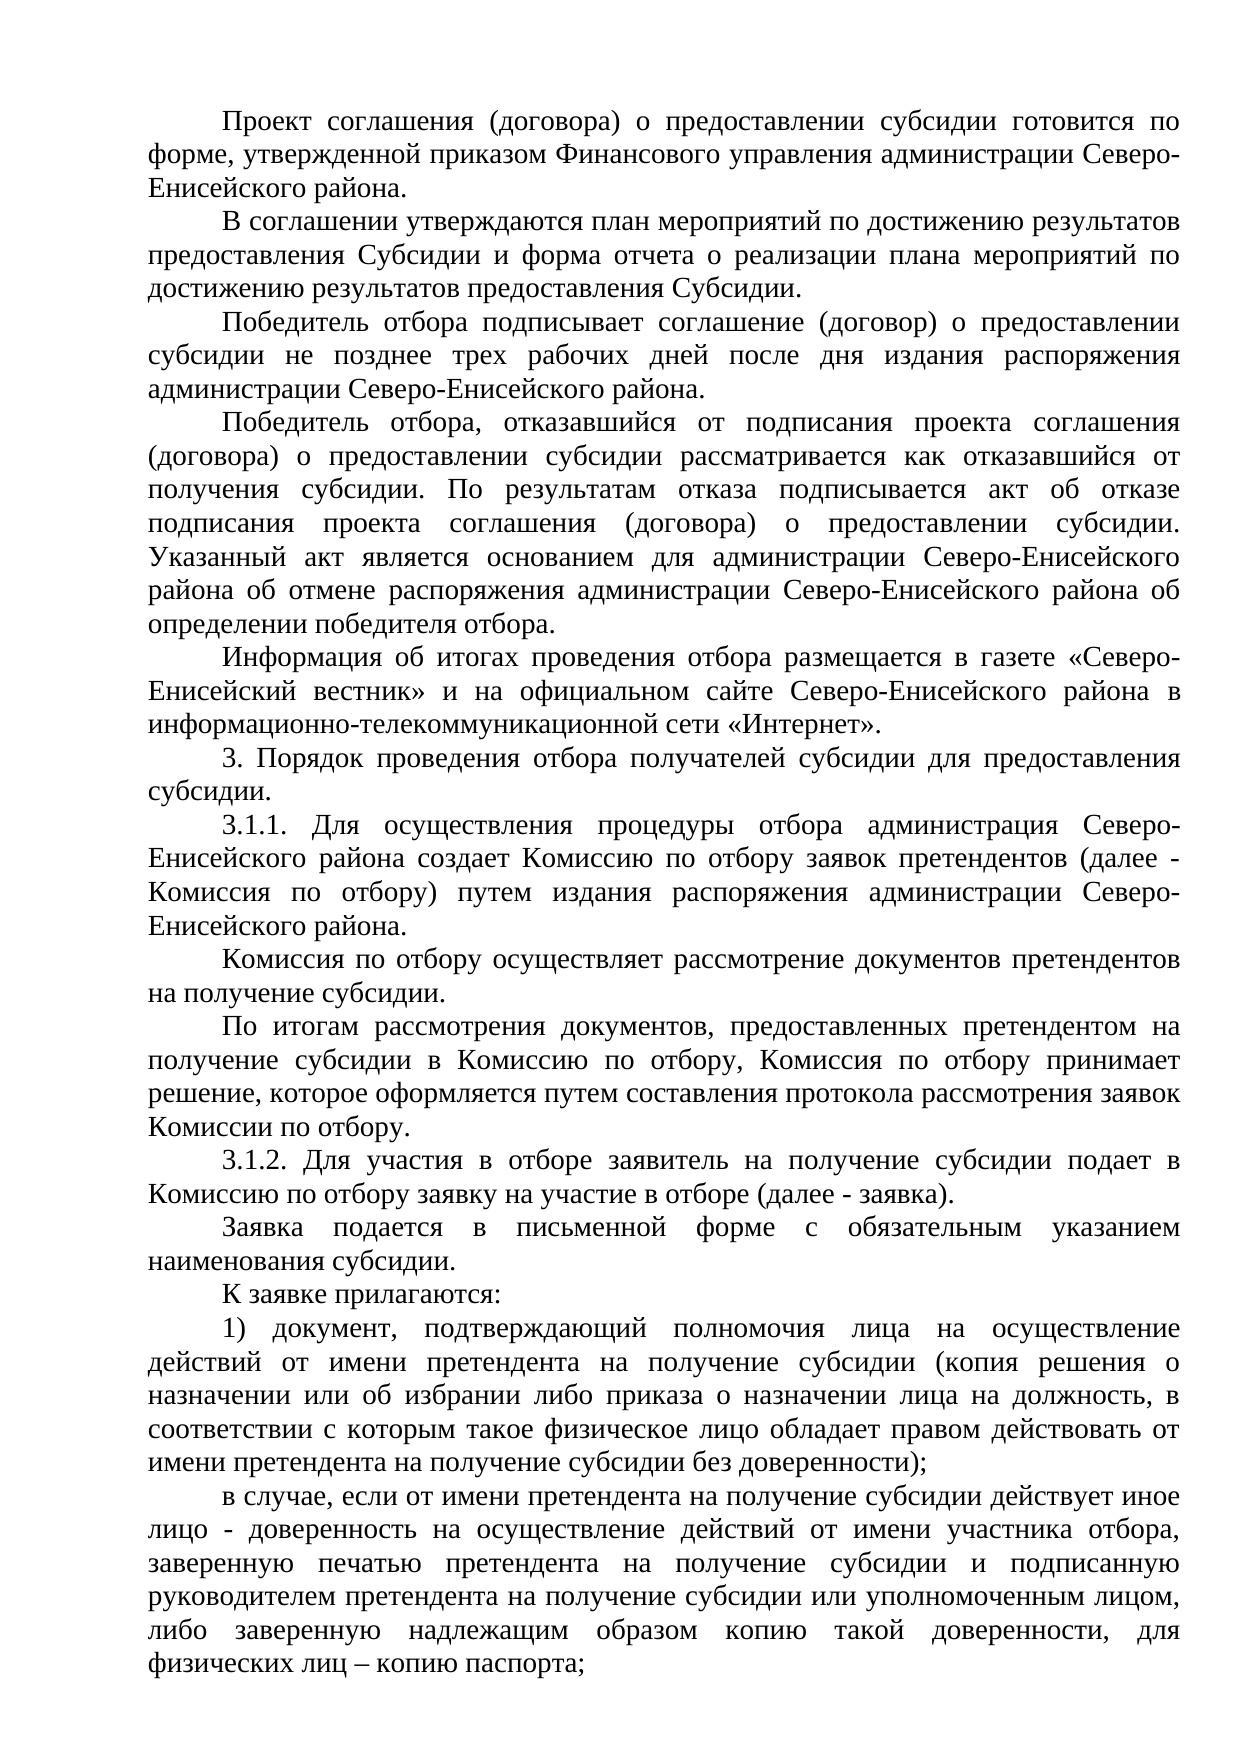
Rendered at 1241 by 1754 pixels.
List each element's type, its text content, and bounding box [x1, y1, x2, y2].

text 1) документ, подтверждающий полномочия лица на осуществление действий от имени претендента на получение субсидии (копия решения о назначении или об избрании либо приказа о назначении лица на должность, в соответствии с которым такое физическое лицо обладает правом действовать от имени претендента на получение субсидии без доверенности); [148, 1310, 1181, 1478]
text 3.1.2. Для участия в отборе заявитель на получение субсидии подает в Комиссию по отбору заявку на участие в отборе (далее - заявка). [148, 1142, 1181, 1209]
text Комиссия по отбору осуществляет рассмотрение документов претендентов на получение субсидии. [148, 941, 1181, 1008]
text Проект соглашения (договора) о предоставлении субсидии готовится по форме, утвержденной приказом Финансового управления администрации Северо-Енисейского района. [148, 103, 1181, 203]
text Информация об итогах проведения отбора размещается в газете «Северо-Енисейский вестник» и на официальном сайте Северо-Енисейского района в информационно-телекоммуникационной сети «Интернет». [148, 639, 1181, 740]
text Победитель отбора подписывает соглашение (договор) о предоставлении субсидии не позднее трех рабочих дней после дня издания распоряжения администрации Северо-Енисейского района. [148, 304, 1181, 404]
text 3.1.1. Для осуществления процедуры отбора администрация Северо-Енисейского района создает Комиссию по отбору заявок претендентов (далее - Комиссия по отбору) путем издания распоряжения администрации Северо-Енисейского района. [148, 807, 1181, 941]
text К заявке прилагаются: [148, 1277, 1181, 1310]
text Победитель отбора, отказавшийся от подписания проекта соглашения (договора) о предоставлении субсидии рассматривается как отказавшийся от получения субсидии. По результатам отказа подписывается акт об отказе подписания проекта соглашения (договора) о предоставлении субсидии. Указанный акт является основанием для администрации Северо-Енисейского района об отмене распоряжения администрации Северо-Енисейского района об определении победителя отбора. [148, 404, 1181, 639]
text 3. Порядок проведения отбора получателей субсидии для предоставления субсидии. [148, 740, 1181, 807]
text в случае, если от имени претендента на получение субсидии действует иное лицо - доверенность на осуществление действий от имени участника отбора, заверенную печатью претендента на получение субсидии и подписанную руководителем претендента на получение субсидии или уполномоченным лицом, либо заверенную надлежащим образом копию такой доверенности, для физических лиц – копию паспорта; [148, 1478, 1181, 1679]
text Заявка подается в письменной форме с обязательным указанием наименования субсидии. [148, 1209, 1181, 1277]
text По итогам рассмотрения документов, предоставленных претендентом на получение субсидии в Комиссию по отбору, Комиссия по отбору принимает решение, которое оформляется путем составления протокола рассмотрения заявок Комиссии по отбору. [148, 1008, 1181, 1142]
text В соглашении утверждаются план мероприятий по достижению результатов предоставления Субсидии и форма отчета о реализации плана мероприятий по достижению результатов предоставления Субсидии. [148, 203, 1181, 304]
